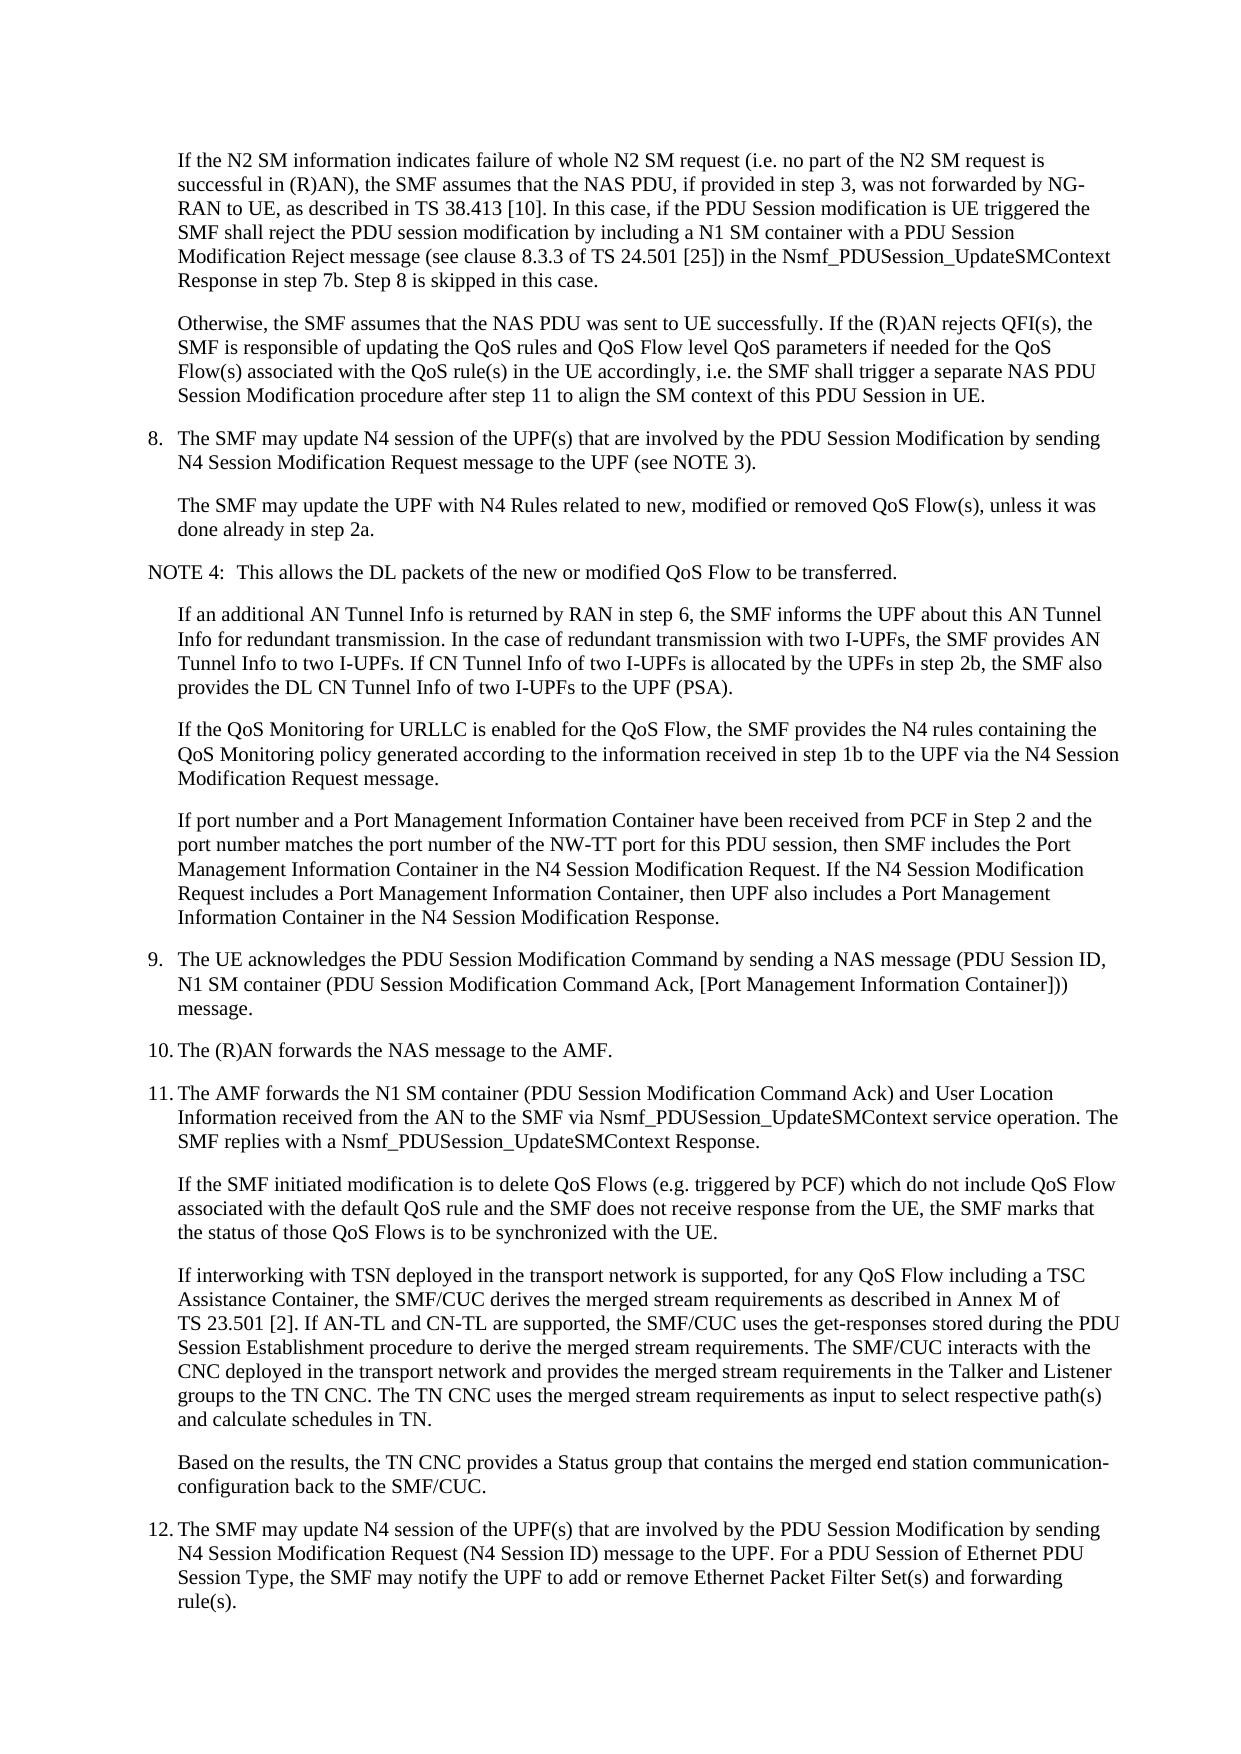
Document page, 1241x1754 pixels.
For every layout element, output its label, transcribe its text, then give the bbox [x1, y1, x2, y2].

text If interworking with TSN deployed in the transport network is supported, for any QoS Flow including a TSC Assistance Container, the SMF/CUC derives the merged stream requirements as described in Annex M of TS 23.501 [2]. If AN-TL and CN-TL are supported, the SMF/CUC uses the get-responses stored during the PDU Session Establishment procedure to derive the merged stream requirements. The SMF/CUC interacts with the CNC deployed in the transport network and provides the merged stream requirements in the Talker and Listener groups to the TN CNC. The TN CNC uses the merged stream requirements as input to select respective path(s) and calculate schedules in TN. [148, 1263, 1122, 1431]
text 8. The SMF may update N4 session of the UPF(s) that are involved by the PDU Session Modification by sending N4 Session Modification Request message to the UPF (see NOTE 3). [148, 426, 1122, 474]
text 11. The AMF forwards the N1 SM container (PDU Session Modification Command Ack) and User Location Information received from the AN to the SMF via Nsmf_PDUSession_UpdateSMContext service operation. The SMF replies with a Nsmf_PDUSession_UpdateSMContext Response. [148, 1081, 1122, 1153]
text 10. The (R)AN forwards the NAS message to the AMF. [148, 1038, 1122, 1062]
text Otherwise, the SMF assumes that the NAS PDU was sent to UE successfully. If the (R)AN rejects QFI(s), the SMF is responsible of updating the QoS rules and QoS Flow level QoS parameters if needed for the QoS Flow(s) associated with the QoS rule(s) in the UE accordingly, i.e. the SMF shall trigger a separate NAS PDU Session Modification procedure after step 11 to align the SM context of this PDU Session in UE. [148, 311, 1122, 407]
text If an additional AN Tunnel Info is returned by RAN in step 6, the SMF informs the UPF about this AN Tunnel Info for redundant transmission. In the case of redundant transmission with two I-UPFs, the SMF provides AN Tunnel Info to two I-UPFs. If CN Tunnel Info of two I-UPFs is allocated by the UPFs in step 2b, the SMF also provides the DL CN Tunnel Info of two I-UPFs to the UPF (PSA). [148, 602, 1122, 699]
text 12. The SMF may update N4 session of the UPF(s) that are involved by the PDU Session Modification by sending N4 Session Modification Request (N4 Session ID) message to the UPF. For a PDU Session of Ethernet PDU Session Type, the SMF may notify the UPF to add or remove Ethernet Packet Filter Set(s) and forwarding rule(s). [148, 1517, 1122, 1613]
text If the N2 SM information indicates failure of whole N2 SM request (i.e. no part of the N2 SM request is successful in (R)AN), the SMF assumes that the NAS PDU, if provided in step 3, was not forwarded by NG-RAN to UE, as described in TS 38.413 [10]. In this case, if the PDU Session modification is UE triggered the SMF shall reject the PDU session modification by including a N1 SM container with a PDU Session Modification Reject message (see clause 8.3.3 of TS 24.501 [25]) in the Nsmf_PDUSession_UpdateSMContext Response in step 7b. Step 8 is skipped in this case. [148, 148, 1122, 292]
text If port number and a Port Management Information Container have been received from PCF in Step 2 and the port number matches the port number of the NW-TT port for this PDU session, then SMF includes the Port Management Information Container in the N4 Session Modification Request. If the N4 Session Modification Request includes a Port Management Information Container, then UPF also includes a Port Management Information Container in the N4 Session Modification Response. [148, 808, 1122, 929]
text 9. The UE acknowledges the PDU Session Modification Command by sending a NAS message (PDU Session ID, N1 SM container (PDU Session Modification Command Ack, [Port Management Information Container])) message. [148, 947, 1122, 1019]
text The SMF may update the UPF with N4 Rules related to new, modified or removed QoS Flow(s), unless it was done already in step 2a. [148, 493, 1122, 541]
text If the QoS Monitoring for URLLC is enabled for the QoS Flow, the SMF provides the N4 rules containing the QoS Monitoring policy generated according to the information received in step 1b to the UPF via the N4 Session Modification Request message. [148, 717, 1122, 789]
text If the SMF initiated modification is to delete QoS Flows (e.g. triggered by PCF) which do not include QoS Flow associated with the default QoS rule and the SMF does not receive response from the UE, the SMF marks that the status of those QoS Flows is to be synchronized with the UE. [148, 1172, 1122, 1244]
text NOTE 4: This allows the DL packets of the new or modified QoS Flow to be transferred. [148, 559, 1122, 584]
text Based on the results, the TN CNC provides a Status group that contains the merged end station communication-configuration back to the SMF/CUC. [148, 1450, 1122, 1498]
